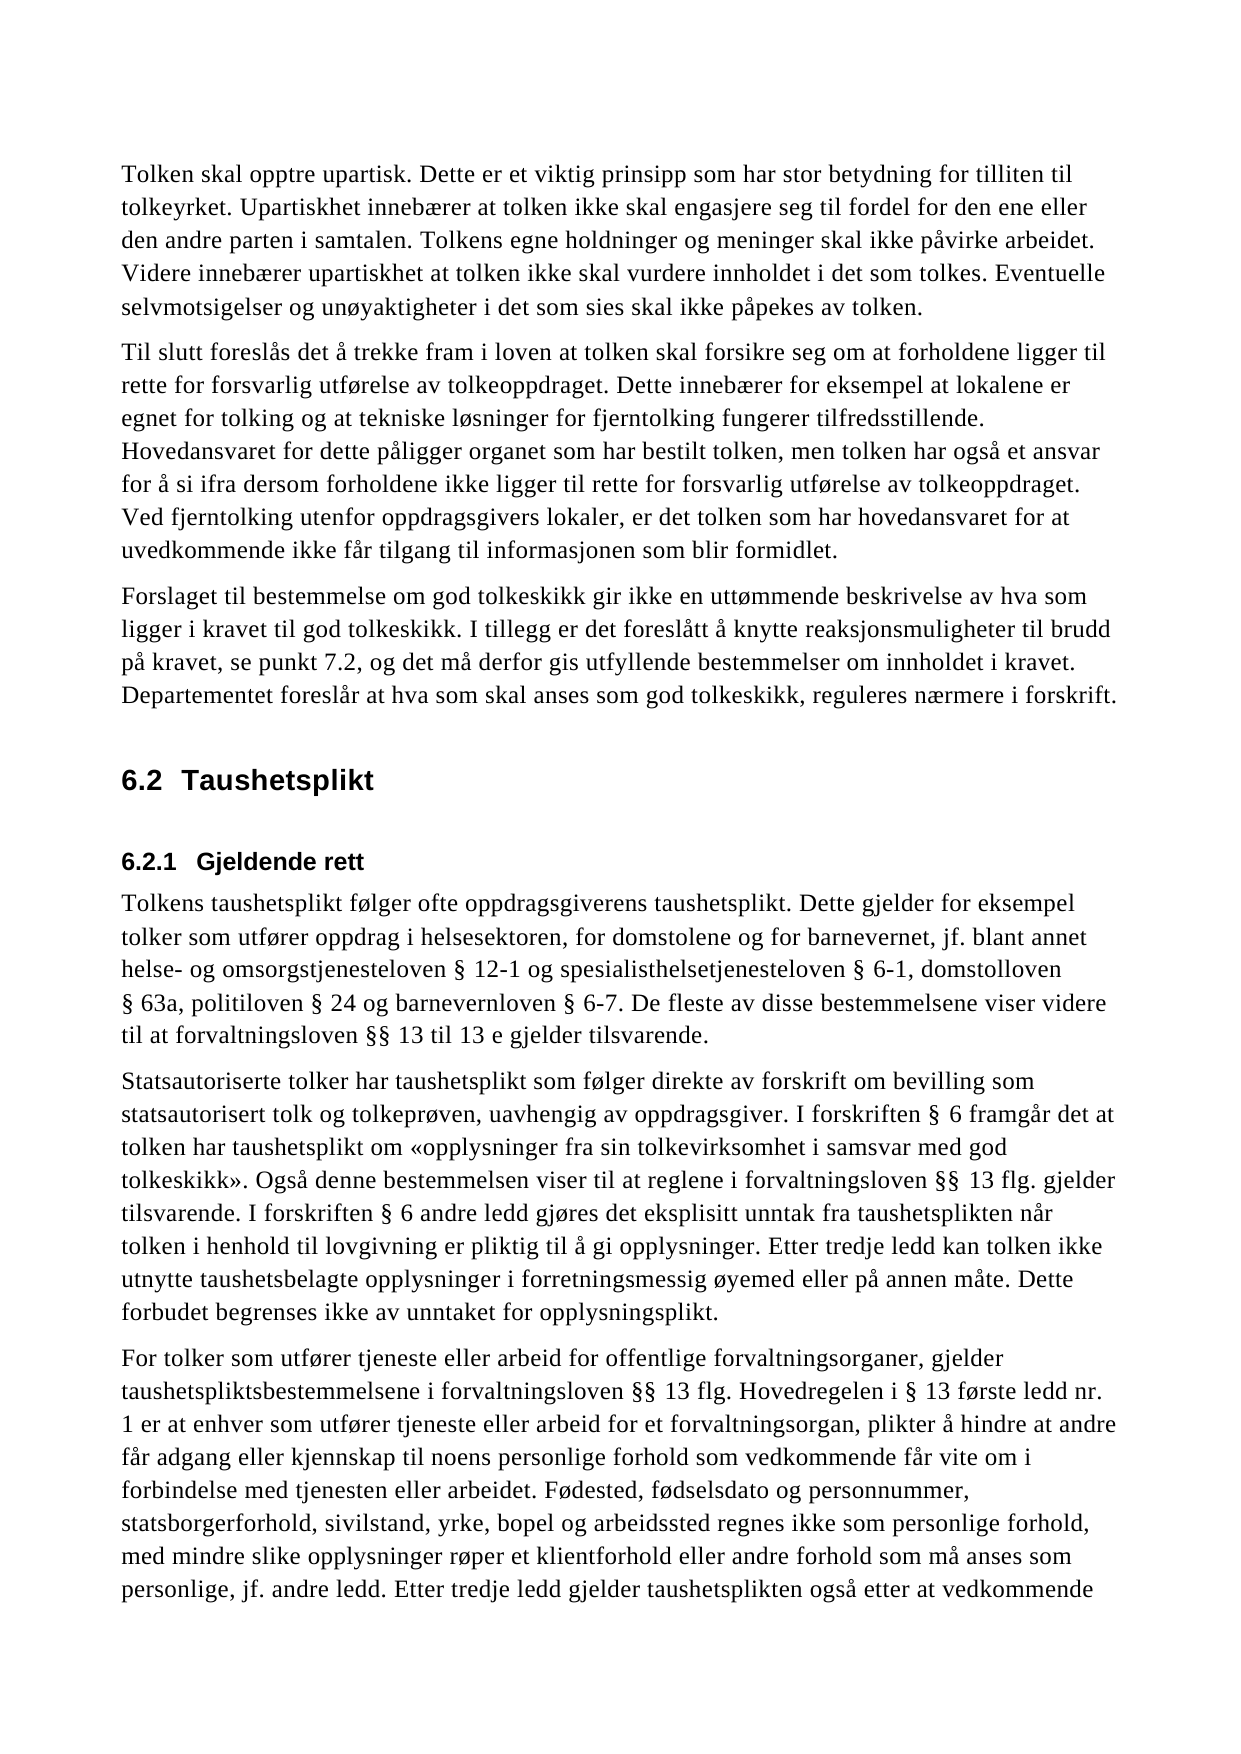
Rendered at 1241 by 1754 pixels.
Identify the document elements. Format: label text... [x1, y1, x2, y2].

text Til slutt foreslås det å trekke fram i loven at tolken skal forsikre seg om at forholdene ligger til rette for forsvarlig utførelse av tolkeoppdraget. Dette innebærer for eksempel at lokalene er egnet for tolking og at tekniske løsninger for fjerntolking fungerer tilfredsstillende. Hovedansvaret for dette påligger organet som har bestilt tolken, men tolken har også et ansvar for å si ifra dersom forholdene ikke ligger til rette for forsvarlig utførelse av tolkeoppdraget. Ved fjerntolking utenfor oppdragsgivers lokaler, er det tolken som har hovedansvaret for at uvedkommende ikke får tilgang til informasjonen som blir formidlet. [121, 337, 1119, 564]
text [121, 1343, 1119, 1603]
text Tolkens taushetsplikt følger ofte oppdragsgiverens taushetsplikt. Dette gjelder for eksempel tolker som utfører oppdrag i helsesektoren, for domstolene og for barnevernet, jf. blant annet helse- og omsorgstjenesteloven § 12-1 og spesialisthelsetjenesteloven § 6-1, domstolloven § 63a, politiloven § 24 og barnevernloven § 6-7. De fleste av disse bestemmelsene viser videre til at forvaltningsloven §§ 13 til 13 e gjelder tilsvarende. [121, 888, 1119, 1049]
text Statsautoriserte tolker har taushetsplikt som følger direkte av forskrift om bevilling som statsautorisert tolk og tolkeprøven, uavhengig av oppdragsgiver. I forskriften § 6 framgår det at tolken har taushetsplikt om «opplysninger fra sin tolkevirksomhet i samsvar med god tolkeskikk». Også denne bestemmelsen viser til at reglene i forvaltningsloven §§ 13 flg. gjelder tilsvarende. I forskriften § 6 andre ledd gjøres det eksplisitt unntak fra taushetsplikten når tolken i henhold til lovgivning er pliktig til å gi opplysninger. Etter tredje ledd kan tolken ikke utnytte taushetsbelagte opplysninger i forretningsmessig øyemed eller på annen måte. Dette forbudet begrenses ikke av unntaket for opplysningsplikt. [121, 1066, 1119, 1326]
subtitle Taushetsplikt [121, 763, 1119, 796]
text Tolken skal opptre upartisk. Dette er et viktig prinsipp som har stor betydning for tilliten til tolkeyrket. Upartiskhet innebærer at tolken ikke skal engasjere seg til fordel for den ene eller den andre parten i samtalen. Tolkens egne holdninger og meninger skal ikke påvirke arbeidet. Videre innebærer upartiskhet at tolken ikke skal vurdere innholdet i det som tolkes. Eventuelle selvmotsigelser og unøyaktigheter i det som sies skal ikke påpekes av tolken. [121, 159, 1119, 320]
text Forslaget til bestemmelse om god tolkeskikk gir ikke en uttømmende beskrivelse av hva som ligger i kravet til god tolkeskikk. I tillegg er det foreslått å knytte reaksjonsmuligheter til brudd på kravet, se punkt 7.2, og det må derfor gis utfyllende bestemmelser om innholdet i kravet. Departementet foreslår at hva som skal anses som god tolkeskikk, reguleres nærmere i forskrift. [121, 581, 1119, 708]
subtitle Gjeldende rett [121, 847, 1119, 876]
